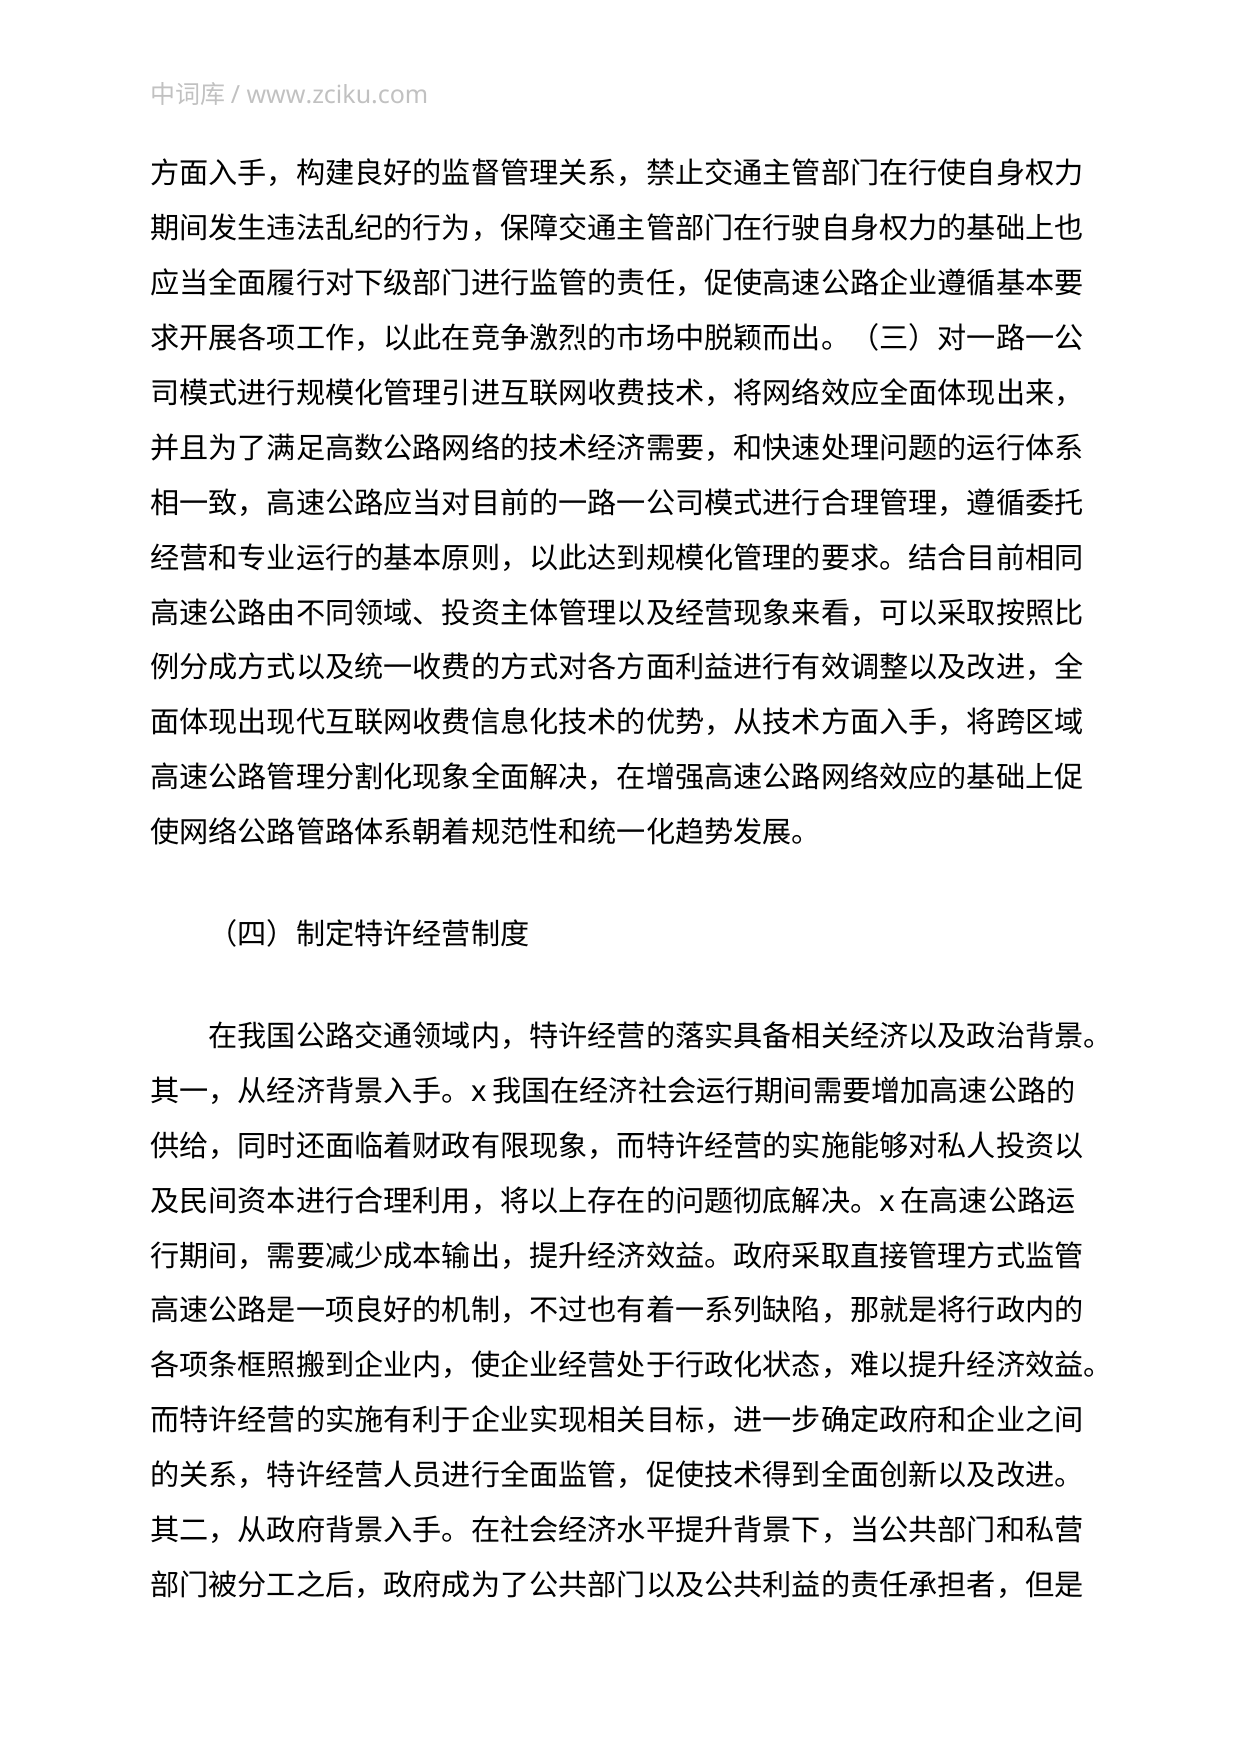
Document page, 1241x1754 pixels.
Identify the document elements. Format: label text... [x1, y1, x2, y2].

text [150, 1012, 1090, 1604]
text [150, 150, 1090, 851]
text （四）制定特许经营制度 [150, 911, 1090, 953]
